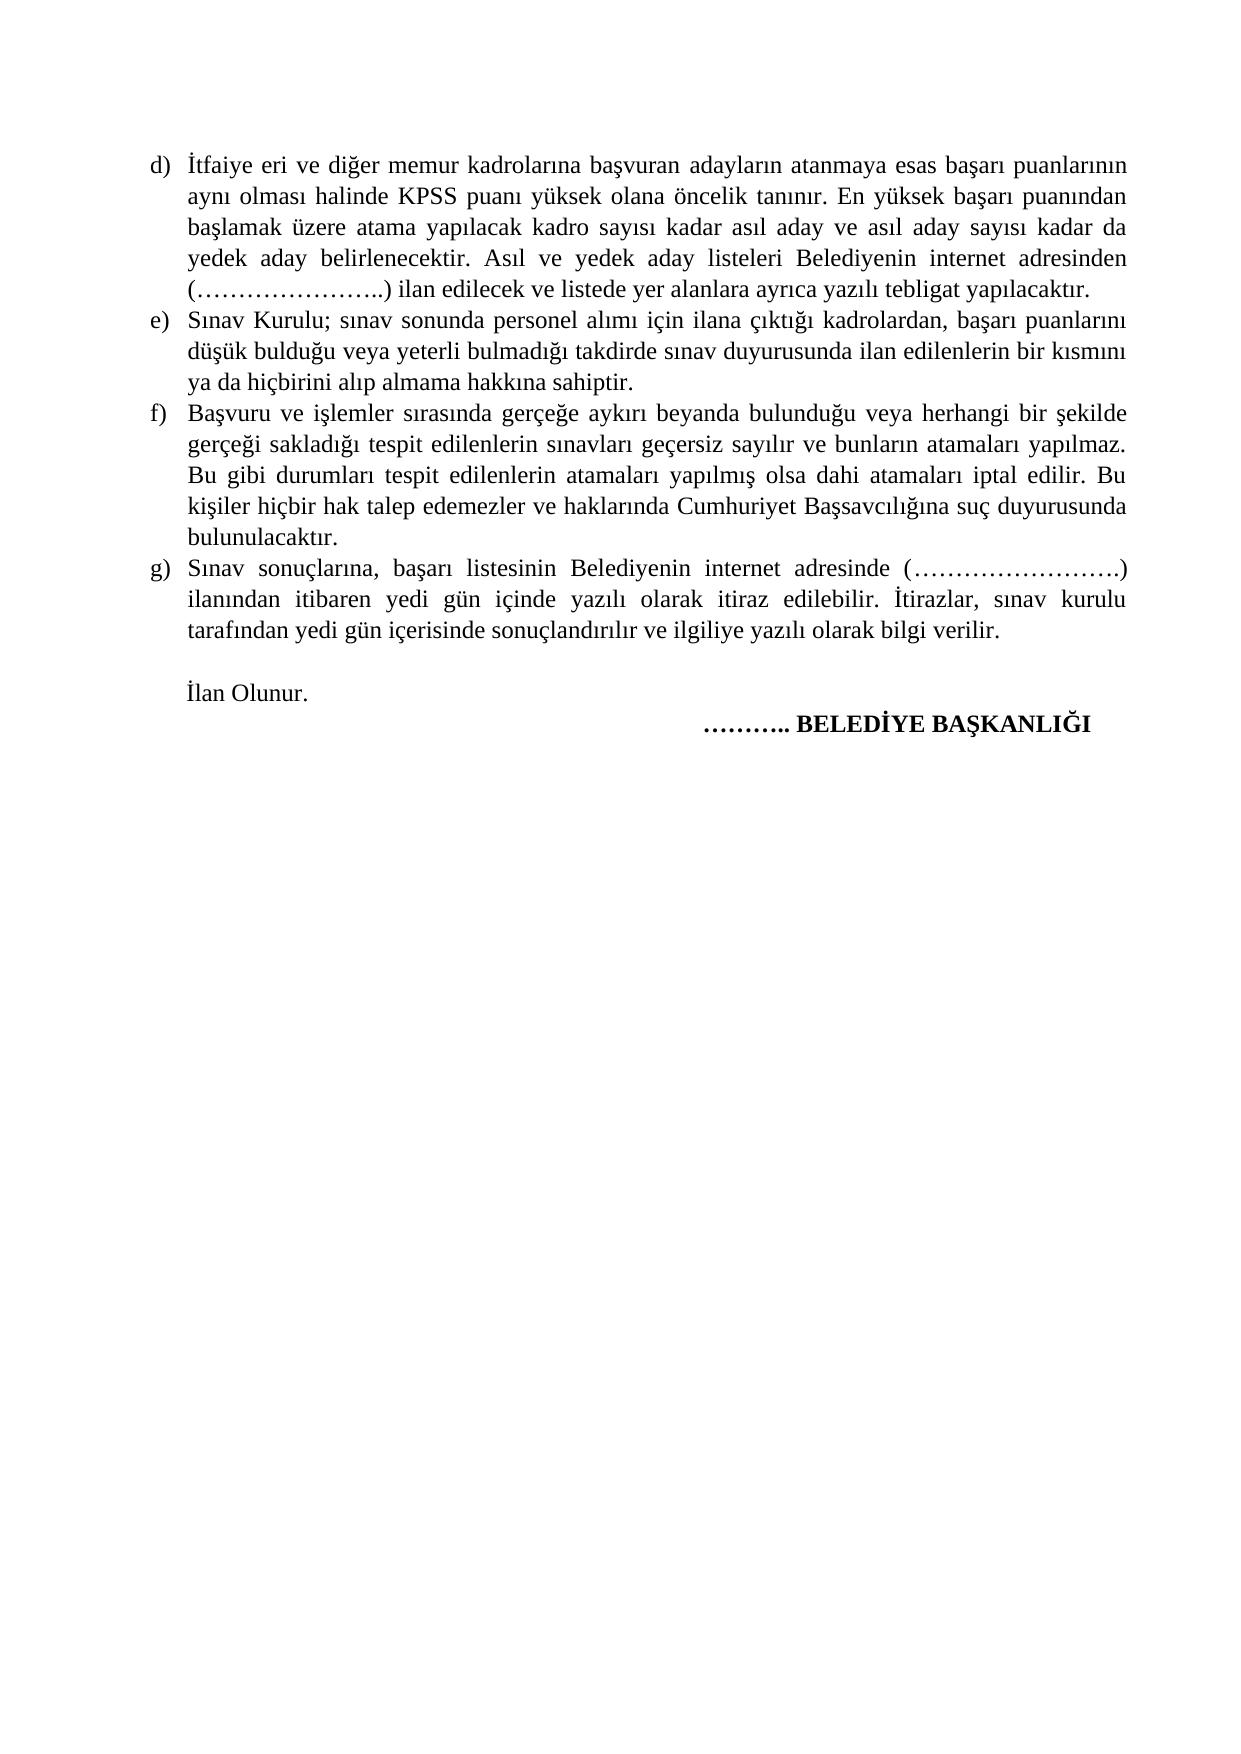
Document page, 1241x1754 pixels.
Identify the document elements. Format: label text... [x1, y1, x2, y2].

list Başvuru ve işlemler sırasında gerçeğe aykırı beyanda bulunduğu veya herhangi bir şekilde gerçeği sakladığı tespit edilenlerin sınavları geçersiz sayılır ve bunların atamaları yapılmaz. Bu gibi durumları tespit edilenlerin atamaları yapılmış olsa dahi atamaları iptal edilir. Bu kişiler hiçbir hak talep edemezler ve haklarında Cumhuriyet Başsavcılığına suç duyurusunda bulunulacaktır. [150, 398, 1128, 551]
list Sınav Kurulu; sınav sonunda personel alımı için ilana çıktığı kadrolardan, başarı puanlarını düşük bulduğu veya yeterli bulmadığı takdirde sınav duyurusunda ilan edilenlerin bir kısmını ya da hiçbirini alıp almama hakkına sahiptir. [150, 305, 1128, 396]
list İtfaiye eri ve diğer memur kadrolarına başvuran adayların atanmaya esas başarı puanlarının aynı olması halinde KPSS puanı yüksek olana öncelik tanınır. En yüksek başarı puanından başlamak üzere atama yapılacak kadro sayısı kadar asıl aday ve asıl aday sayısı kadar da yedek aday belirlenecektir. Asıl ve yedek aday listeleri Belediyenin internet adresinden (…………………..) ilan edilecek ve listede yer alanlara ayrıca yazılı tebligat yapılacaktır. [150, 150, 1128, 303]
list Sınav sonuçlarına, başarı listesinin Belediyenin internet adresinde (…………………….) ilanından itibaren yedi gün içinde yazılı olarak itiraz edilebilir. İtirazlar, sınav kurulu tarafından yedi gün içerisinde sonuçlandırılır ve ilgiliye yazılı olarak bilgi verilir. [150, 553, 1128, 644]
text İlan Olunur. [112, 678, 1128, 706]
text ……….. BELEDİYE BAŞKANLIĞI [629, 709, 1128, 737]
